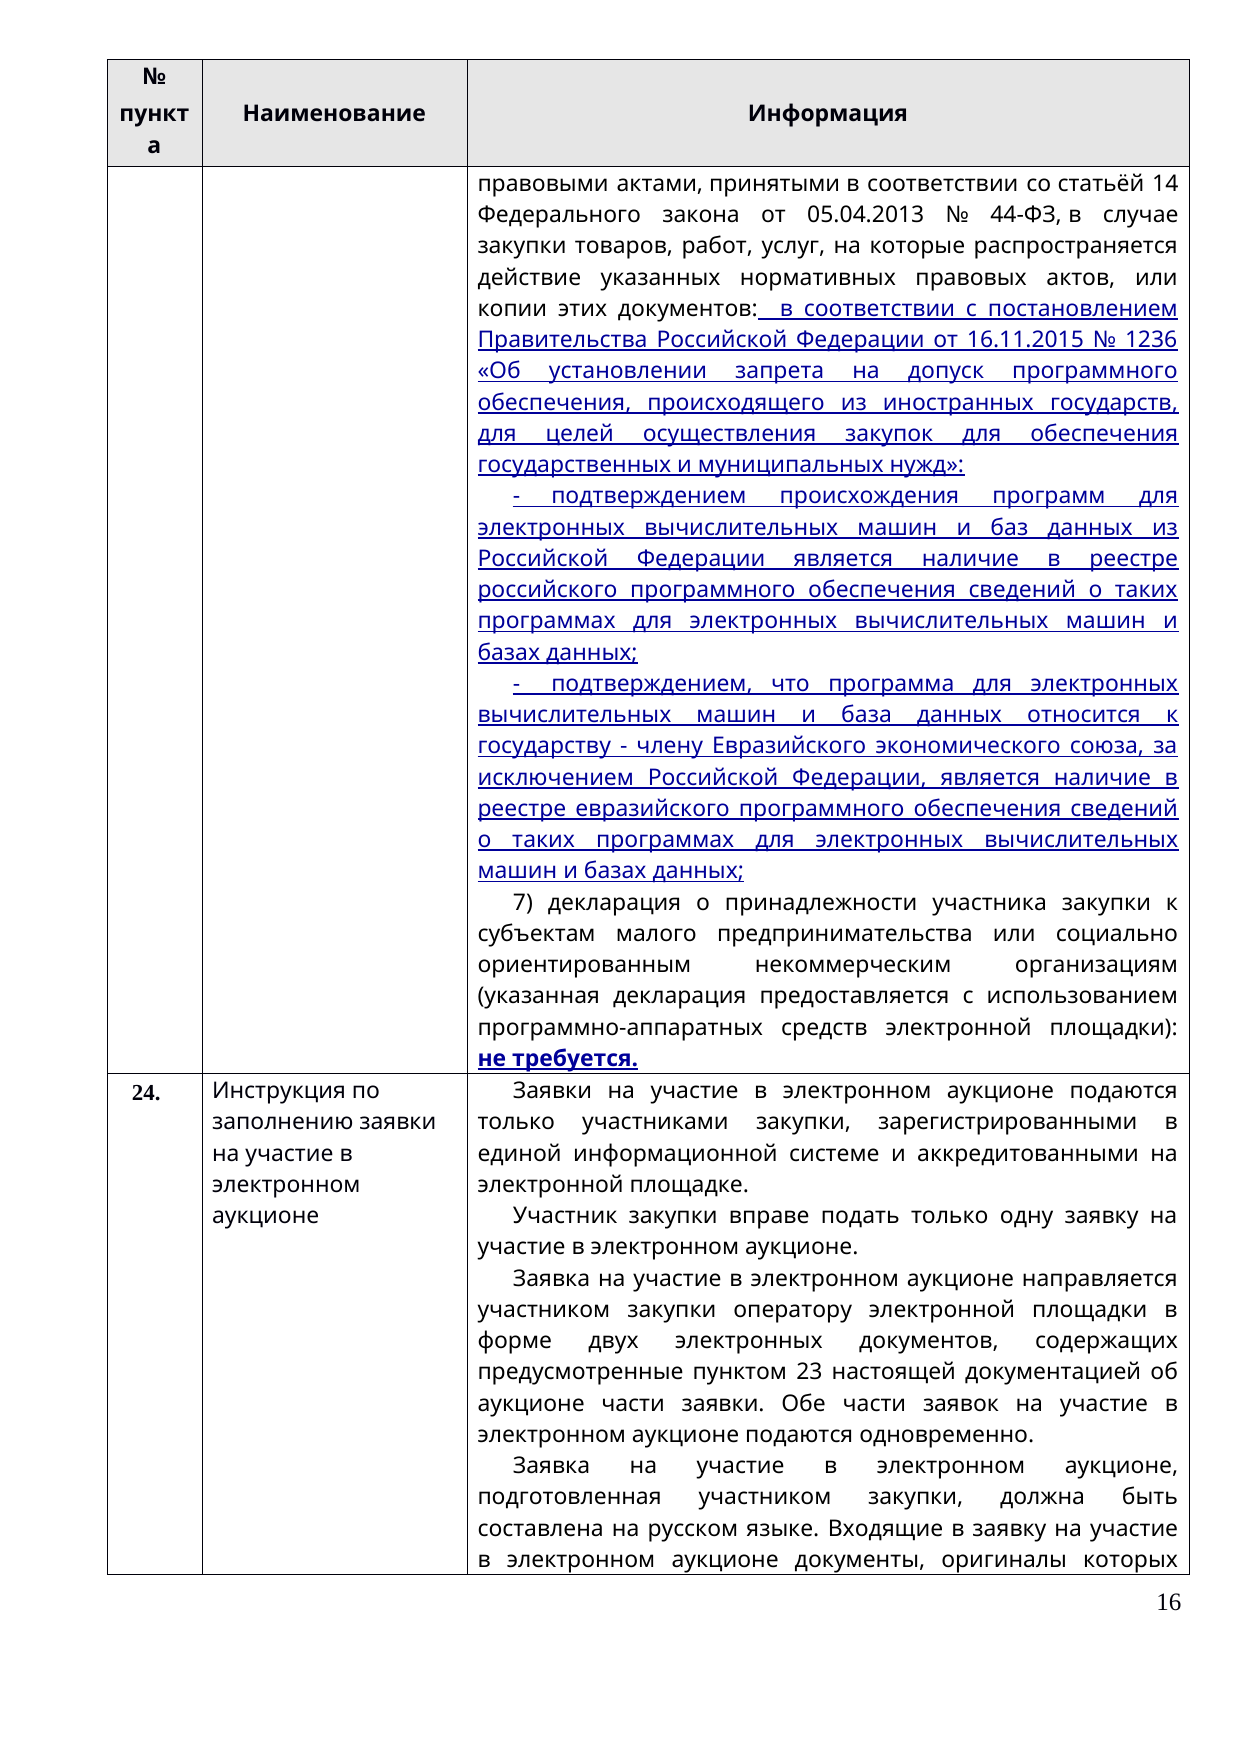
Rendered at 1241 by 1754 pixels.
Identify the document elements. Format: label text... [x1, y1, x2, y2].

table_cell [468, 1074, 1189, 1574]
table_cell [108, 1074, 202, 1574]
table_header Информация [468, 60, 1189, 166]
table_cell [468, 167, 1189, 1073]
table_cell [203, 1074, 467, 1574]
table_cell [203, 167, 467, 1073]
table_header Наименование [203, 60, 467, 166]
table_cell [108, 167, 202, 1073]
table_header № пункта [108, 60, 202, 166]
